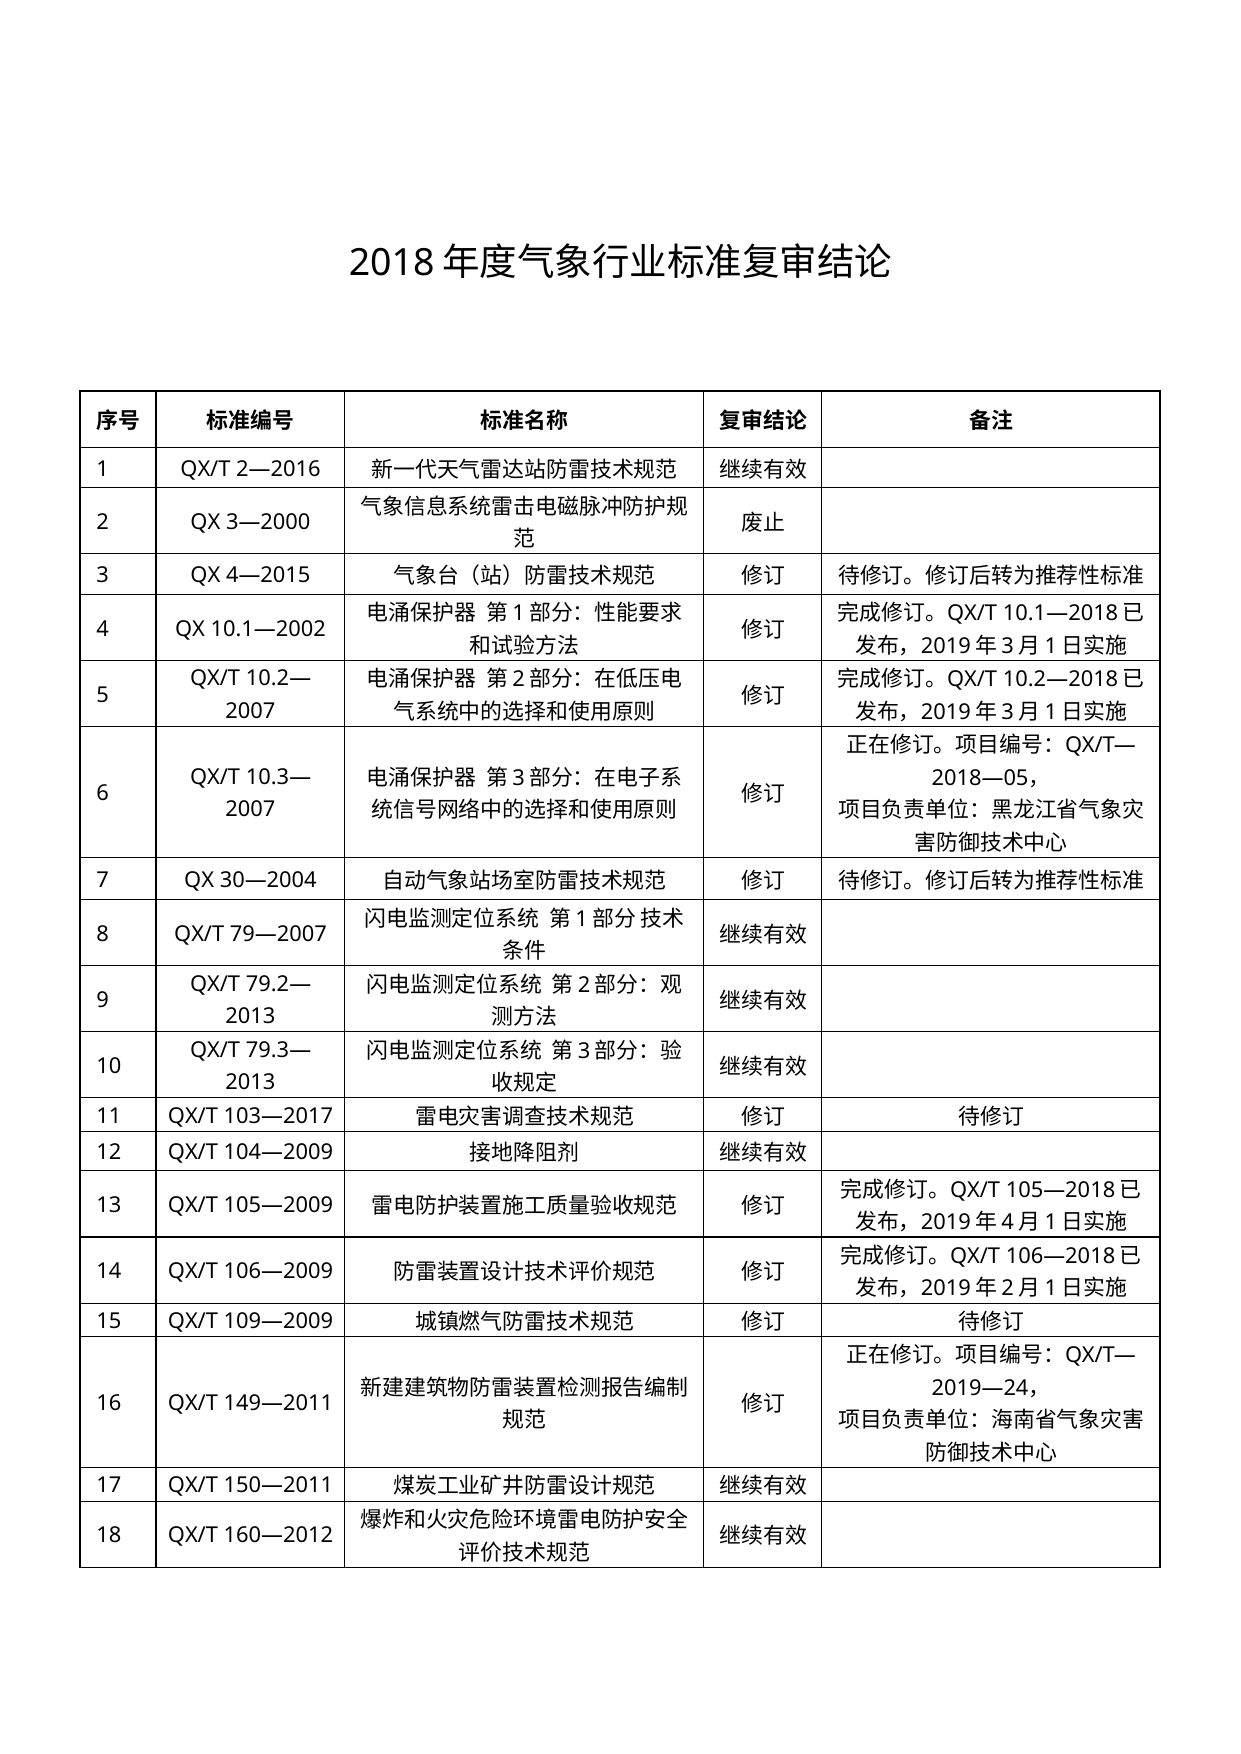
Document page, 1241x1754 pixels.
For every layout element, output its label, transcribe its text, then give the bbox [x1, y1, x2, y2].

table_cell QX/T 10.3—2007 [157, 727, 344, 857]
table_cell [81, 488, 155, 553]
table_cell 爆炸和火灾危险环境雷电防护安全评价技术规范 [345, 1502, 703, 1567]
table_cell 修订 [704, 1337, 821, 1467]
table_cell QX/T 106—2009 [157, 1238, 344, 1302]
table_cell 电涌保护器 第3部分：在电子系统信号网络中的选择和使用原则 [345, 727, 703, 857]
table_cell [81, 1132, 155, 1170]
table_cell 待修订。修订后转为推荐性标准 [822, 858, 1159, 899]
table_cell [81, 858, 155, 899]
table_cell [81, 966, 155, 1031]
table_cell 气象信息系统雷击电磁脉冲防护规范 [345, 488, 703, 553]
table_cell [822, 1502, 1159, 1567]
table_cell 正在修订。项目编号：QX/T—2019—24， 项目负责单位：海南省气象灾害防御技术中心 [822, 1337, 1159, 1467]
table_cell 修订 [704, 1171, 821, 1236]
table_cell 待修订。修订后转为推荐性标准 [822, 554, 1159, 594]
table_cell [81, 554, 155, 594]
table_cell [822, 1468, 1159, 1501]
table_cell 闪电监测定位系统 第1部分 技术条件 [345, 900, 703, 965]
table_cell QX/T 79.3—2013 [157, 1032, 344, 1097]
table_cell QX/T 2—2016 [157, 448, 344, 487]
table_cell [822, 448, 1159, 487]
table_cell QX/T 79.2—2013 [157, 966, 344, 1031]
table_cell [822, 900, 1159, 965]
table_cell 防雷装置设计技术评价规范 [345, 1238, 703, 1302]
table_cell 煤炭工业矿井防雷设计规范 [345, 1468, 703, 1501]
table_header 备注 [822, 392, 1159, 447]
table_cell [81, 727, 155, 857]
table_cell 继续有效 [704, 900, 821, 965]
table_cell [81, 1032, 155, 1097]
table_cell 修订 [704, 595, 821, 660]
table_cell 待修订 [822, 1098, 1159, 1131]
table_cell QX 4—2015 [157, 554, 344, 594]
table_cell [81, 1098, 155, 1131]
table_cell [81, 1238, 155, 1302]
table_cell 雷电灾害调查技术规范 [345, 1098, 703, 1131]
table_cell [822, 1132, 1159, 1170]
table_cell 修订 [704, 727, 821, 857]
table_header 标准名称 [345, 392, 703, 447]
table_cell 新建建筑物防雷装置检测报告编制规范 [345, 1337, 703, 1467]
table_cell 闪电监测定位系统 第2部分：观测方法 [345, 966, 703, 1031]
table_cell [822, 966, 1159, 1031]
table_cell 继续有效 [704, 1032, 821, 1097]
table_cell [81, 1304, 155, 1336]
table_cell [81, 1502, 155, 1567]
table_cell QX/T 10.2—2007 [157, 661, 344, 726]
table_header 复审结论 [704, 392, 821, 447]
table_cell 继续有效 [704, 966, 821, 1031]
table_cell [81, 1468, 155, 1501]
table_cell 自动气象站场室防雷技术规范 [345, 858, 703, 899]
table_cell [81, 448, 155, 487]
table_cell 修订 [704, 1238, 821, 1302]
table_cell 修订 [704, 1098, 821, 1131]
table_cell [81, 595, 155, 660]
table_cell 废止 [704, 488, 821, 553]
table_cell 完成修订。QX/T 10.2—2018已发布，2019年3月1日实施 [822, 661, 1159, 726]
table_cell 城镇燃气防雷技术规范 [345, 1304, 703, 1336]
table_cell 接地降阻剂 [345, 1132, 703, 1170]
table_cell QX 10.1—2002 [157, 595, 344, 660]
table_cell 电涌保护器 第2部分：在低压电气系统中的选择和使用原则 [345, 661, 703, 726]
table_cell QX/T 103—2017 [157, 1098, 344, 1131]
table_cell 完成修订。QX/T 105—2018已发布，2019年4月1日实施 [822, 1171, 1159, 1236]
table_cell [81, 900, 155, 965]
table_cell 雷电防护装置施工质量验收规范 [345, 1171, 703, 1236]
table_cell 继续有效 [704, 448, 821, 487]
table_cell [81, 661, 155, 726]
table_cell QX 30—2004 [157, 858, 344, 899]
table_cell 继续有效 [704, 1502, 821, 1567]
table_cell QX/T 150—2011 [157, 1468, 344, 1501]
table_cell QX/T 104—2009 [157, 1132, 344, 1170]
table_header 序号 [81, 392, 155, 447]
table_cell QX/T 109—2009 [157, 1304, 344, 1336]
table_cell QX/T 160—2012 [157, 1502, 344, 1567]
table_cell 新一代天气雷达站防雷技术规范 [345, 448, 703, 487]
table_cell 修订 [704, 554, 821, 594]
table_cell QX/T 149—2011 [157, 1337, 344, 1467]
table_cell 完成修订。QX/T 106—2018已发布，2019年2月1日实施 [822, 1238, 1159, 1302]
table_cell [822, 1032, 1159, 1097]
table_cell 继续有效 [704, 1132, 821, 1170]
table_cell 修订 [704, 858, 821, 899]
table_cell 正在修订。项目编号：QX/T—2018—05， 项目负责单位：黑龙江省气象灾害防御技术中心 [822, 727, 1159, 857]
table_cell [81, 1171, 155, 1236]
table_cell 待修订 [822, 1304, 1159, 1336]
table_cell 电涌保护器 第1部分：性能要求和试验方法 [345, 595, 703, 660]
table_cell QX/T 105—2009 [157, 1171, 344, 1236]
table_cell QX 3—2000 [157, 488, 344, 553]
table_cell 继续有效 [704, 1468, 821, 1501]
table_cell [81, 1337, 155, 1467]
table_cell 修订 [704, 1304, 821, 1336]
table_cell 完成修订。QX/T 10.1—2018已发布，2019年3月1日实施 [822, 595, 1159, 660]
table_cell 闪电监测定位系统 第3部分：验收规定 [345, 1032, 703, 1097]
table_cell 修订 [704, 661, 821, 726]
table_header 标准编号 [157, 392, 344, 447]
table_cell [822, 488, 1159, 553]
text 2018年度气象行业标准复审结论 [187, 227, 1053, 292]
table_cell QX/T 79—2007 [157, 900, 344, 965]
table_cell 气象台（站）防雷技术规范 [345, 554, 703, 594]
